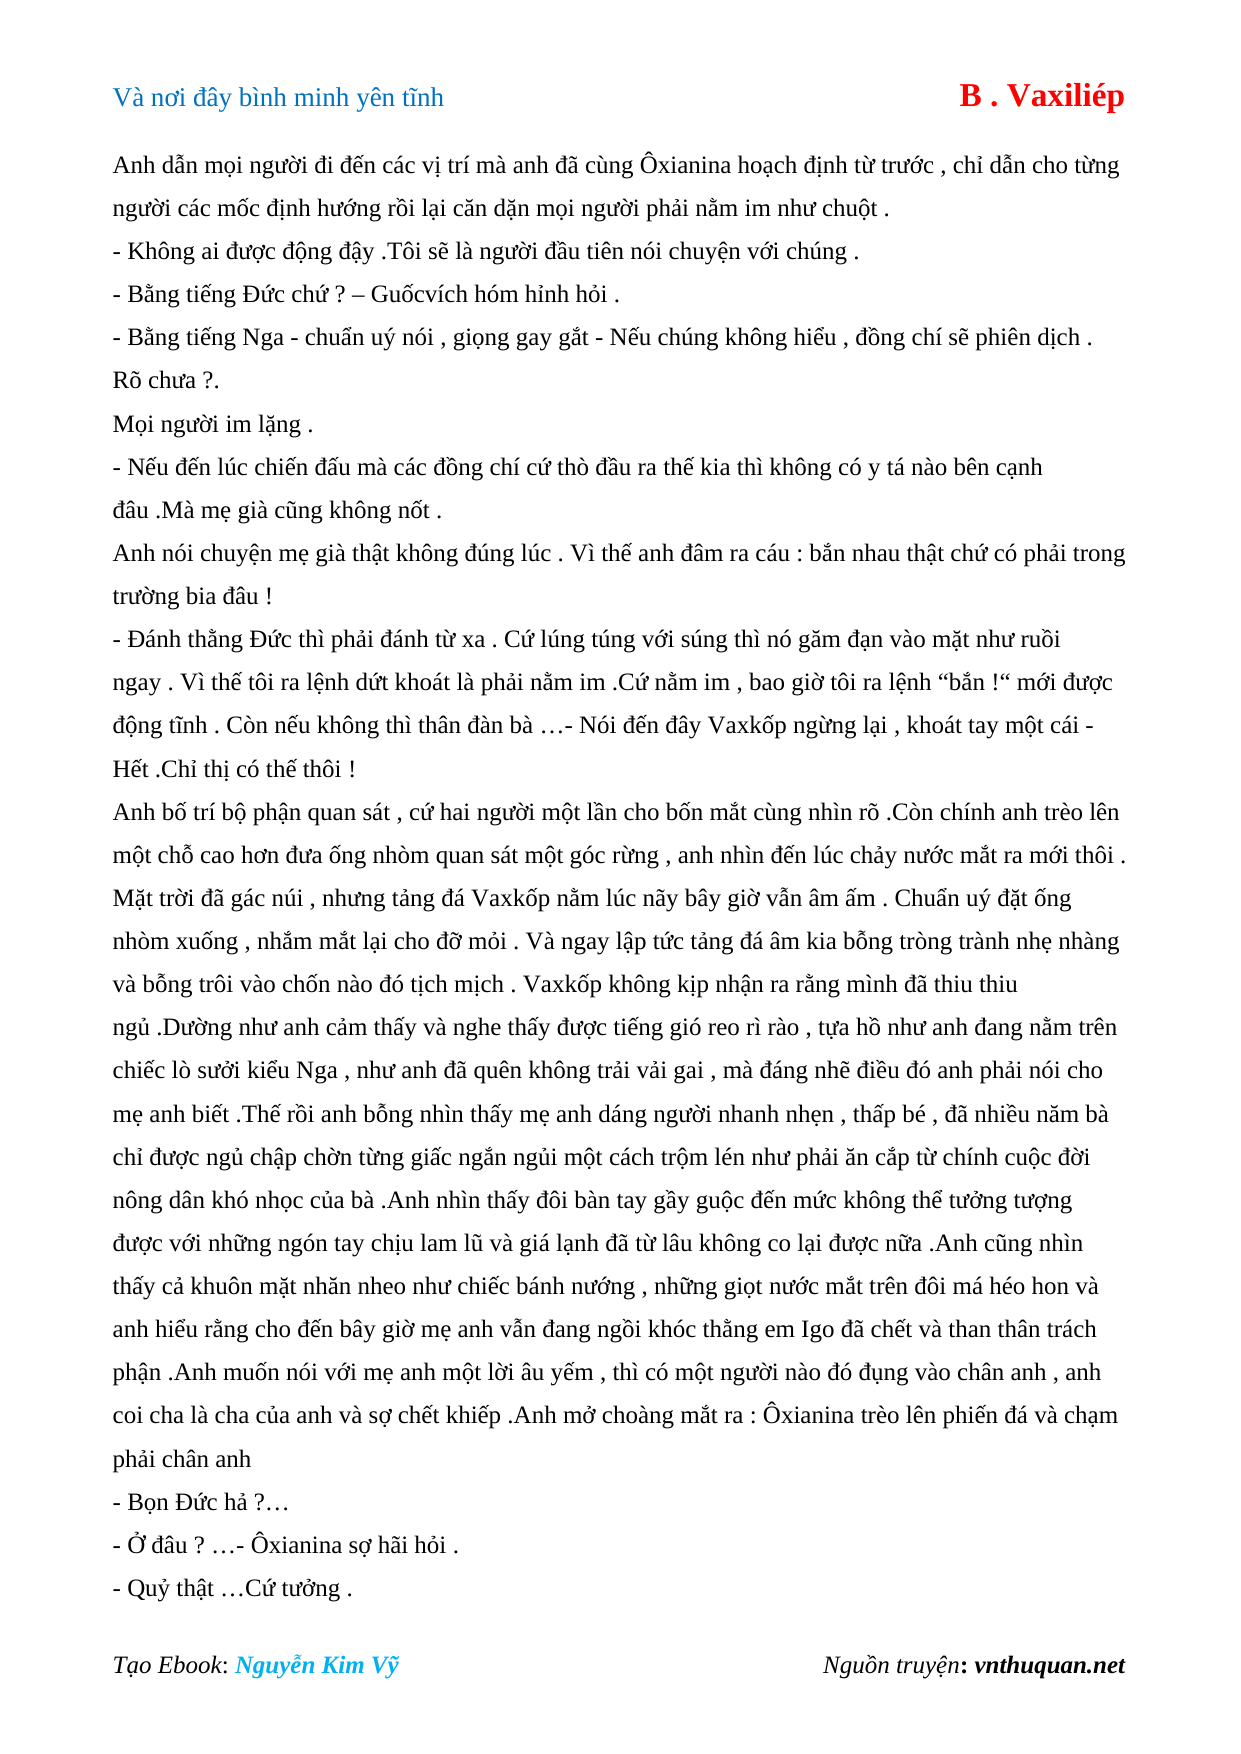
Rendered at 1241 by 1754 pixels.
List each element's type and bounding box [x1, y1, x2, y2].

text [112, 150, 1128, 1602]
